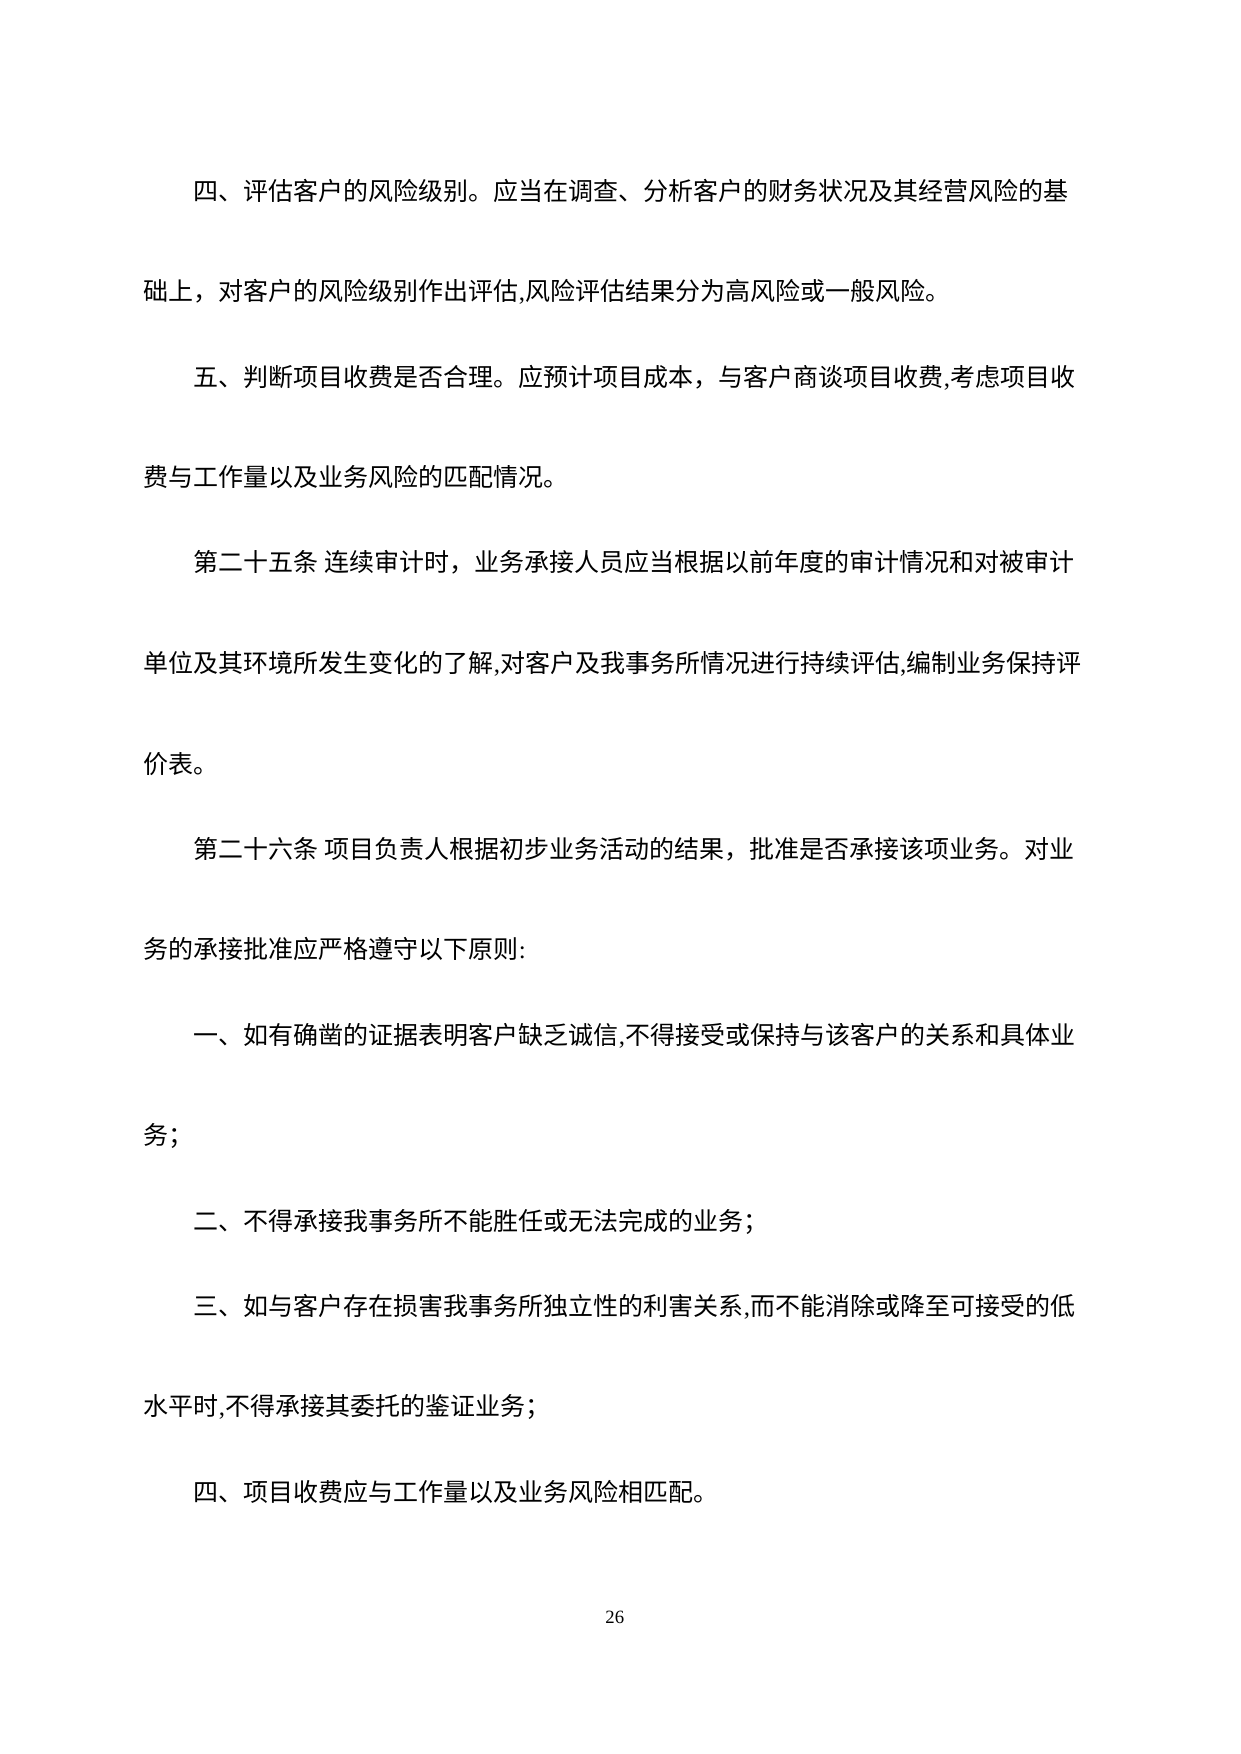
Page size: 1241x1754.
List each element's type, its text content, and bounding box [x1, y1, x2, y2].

text 五、判断项目收费是否合理。应预计项目成本，与客户商谈项目收费,考虑项目收费与工作量以及业务风险的匹配情况。 [143, 342, 1086, 509]
text 一、如有确凿的证据表明客户缺乏诚信,不得接受或保持与该客户的关系和具体业务； [143, 1000, 1086, 1167]
text 三、如与客户存在损害我事务所独立性的利害关系,而不能消除或降至可接受的低水平时,不得承接其委托的鉴证业务； [143, 1271, 1086, 1438]
text 二、不得承接我事务所不能胜任或无法完成的业务； [143, 1186, 1086, 1253]
text 第二十五条 连续审计时，业务承接人员应当根据以前年度的审计情况和对被审计单位及其环境所发生变化的了解,对客户及我事务所情况进行持续评估,编制业务保持评价表。 [143, 527, 1086, 796]
text 四、评估客户的风险级别。应当在调查、分析客户的财务状况及其经营风险的基础上，对客户的风险级别作出评估,风险评估结果分为高风险或一般风险。 [143, 156, 1086, 323]
text 四、项目收费应与工作量以及业务风险相匹配。 [143, 1457, 1086, 1524]
text 第二十六条 项目负责人根据初步业务活动的结果，批准是否承接该项业务。对业务的承接批准应严格遵守以下原则: [143, 814, 1086, 982]
